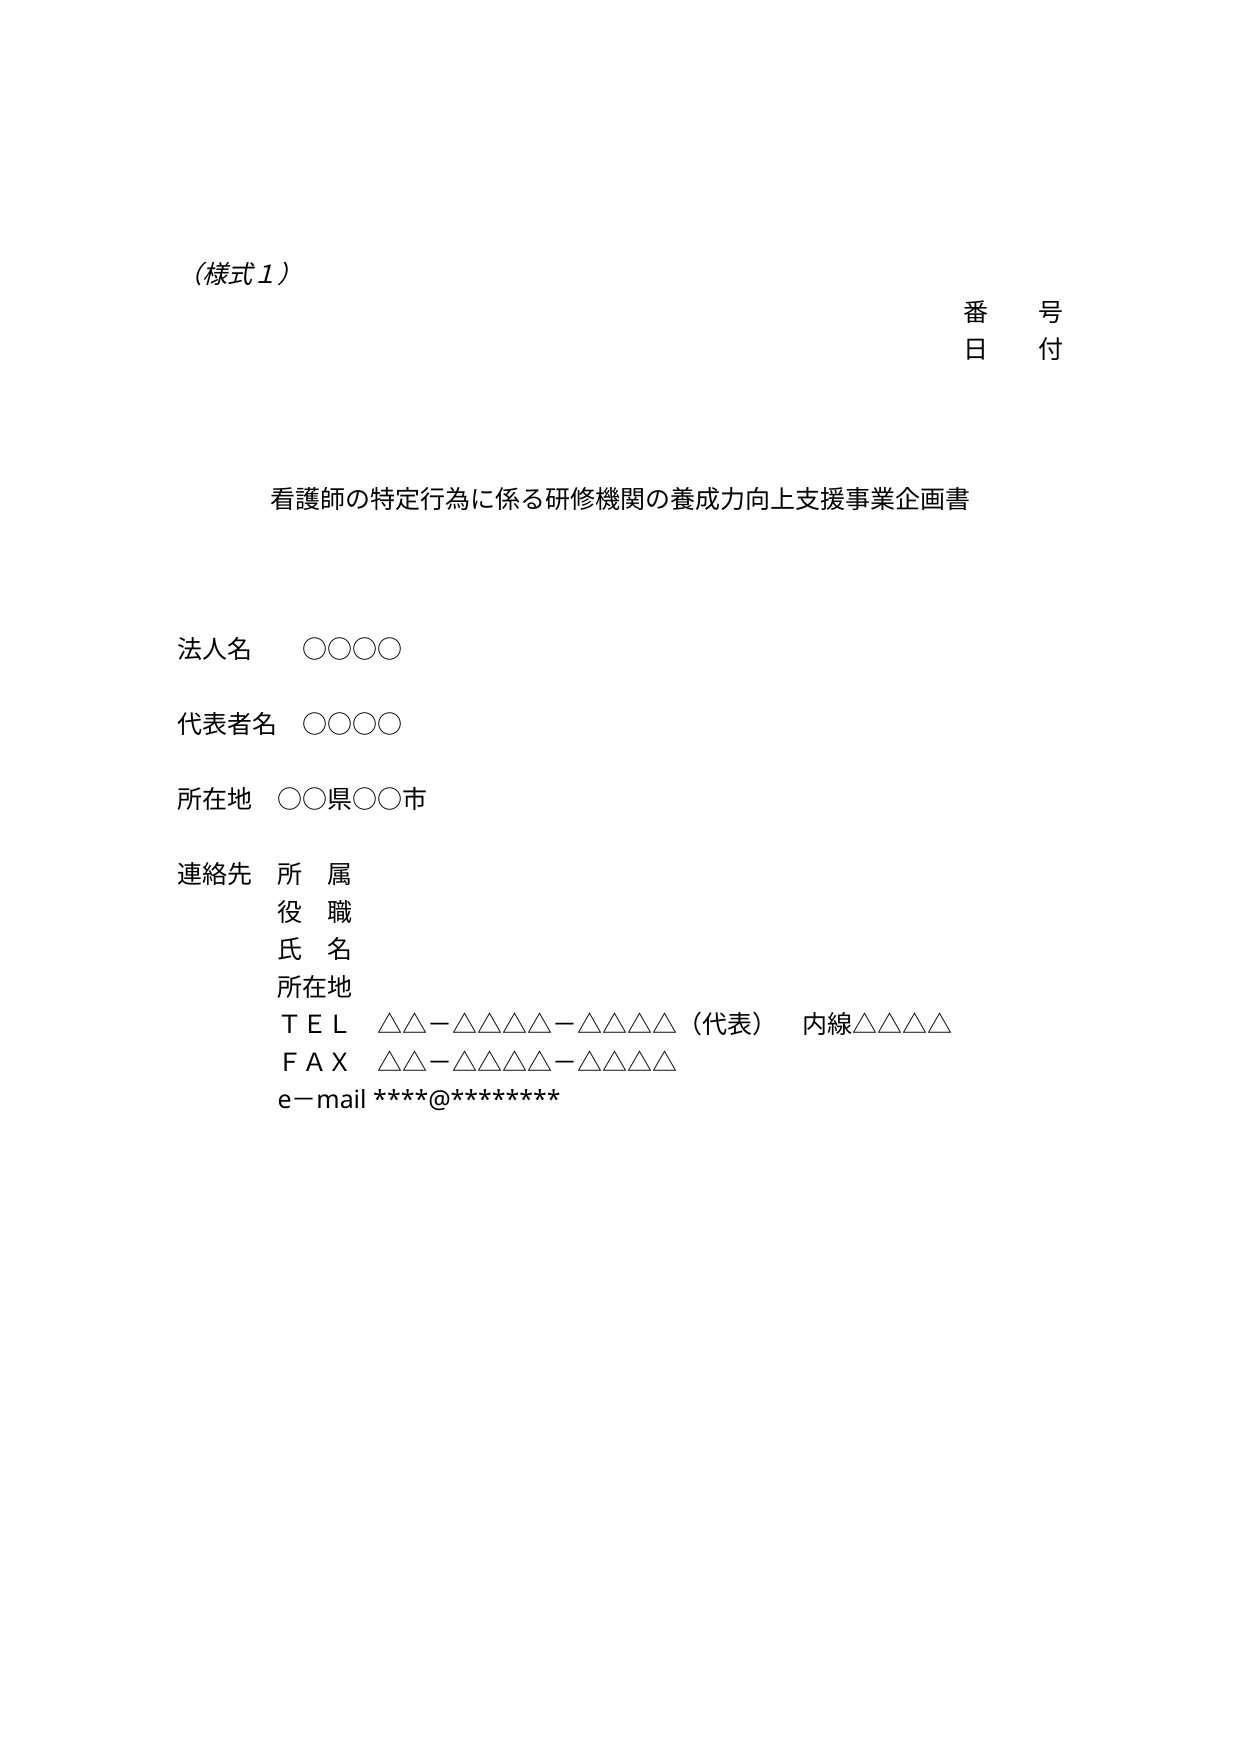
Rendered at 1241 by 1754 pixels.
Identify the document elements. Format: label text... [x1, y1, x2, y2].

text 氏 名 [177, 929, 1063, 967]
text e－mail ****@******** [177, 1079, 1063, 1117]
text 日 付 [177, 329, 1063, 367]
text （様式１） [177, 254, 1063, 292]
text 役 職 [177, 892, 1063, 929]
text 所在地 ○○県○○市 [177, 779, 1063, 817]
text 所在地 [177, 967, 1063, 1004]
text ＦＡＸ △△－△△△△－△△△△ [177, 1042, 1063, 1079]
text 看護師の特定行為に係る研修機関の養成力向上支援事業企画書 [177, 479, 1063, 517]
text 番 号 [177, 292, 1063, 329]
text 法人名 ○○○○ [177, 629, 1063, 667]
text 連絡先 所 属 [177, 854, 1063, 892]
text 代表者名 ○○○○ [177, 704, 1063, 742]
text ＴＥＬ △△－△△△△－△△△△（代表） 内線△△△△ [177, 1004, 1063, 1042]
